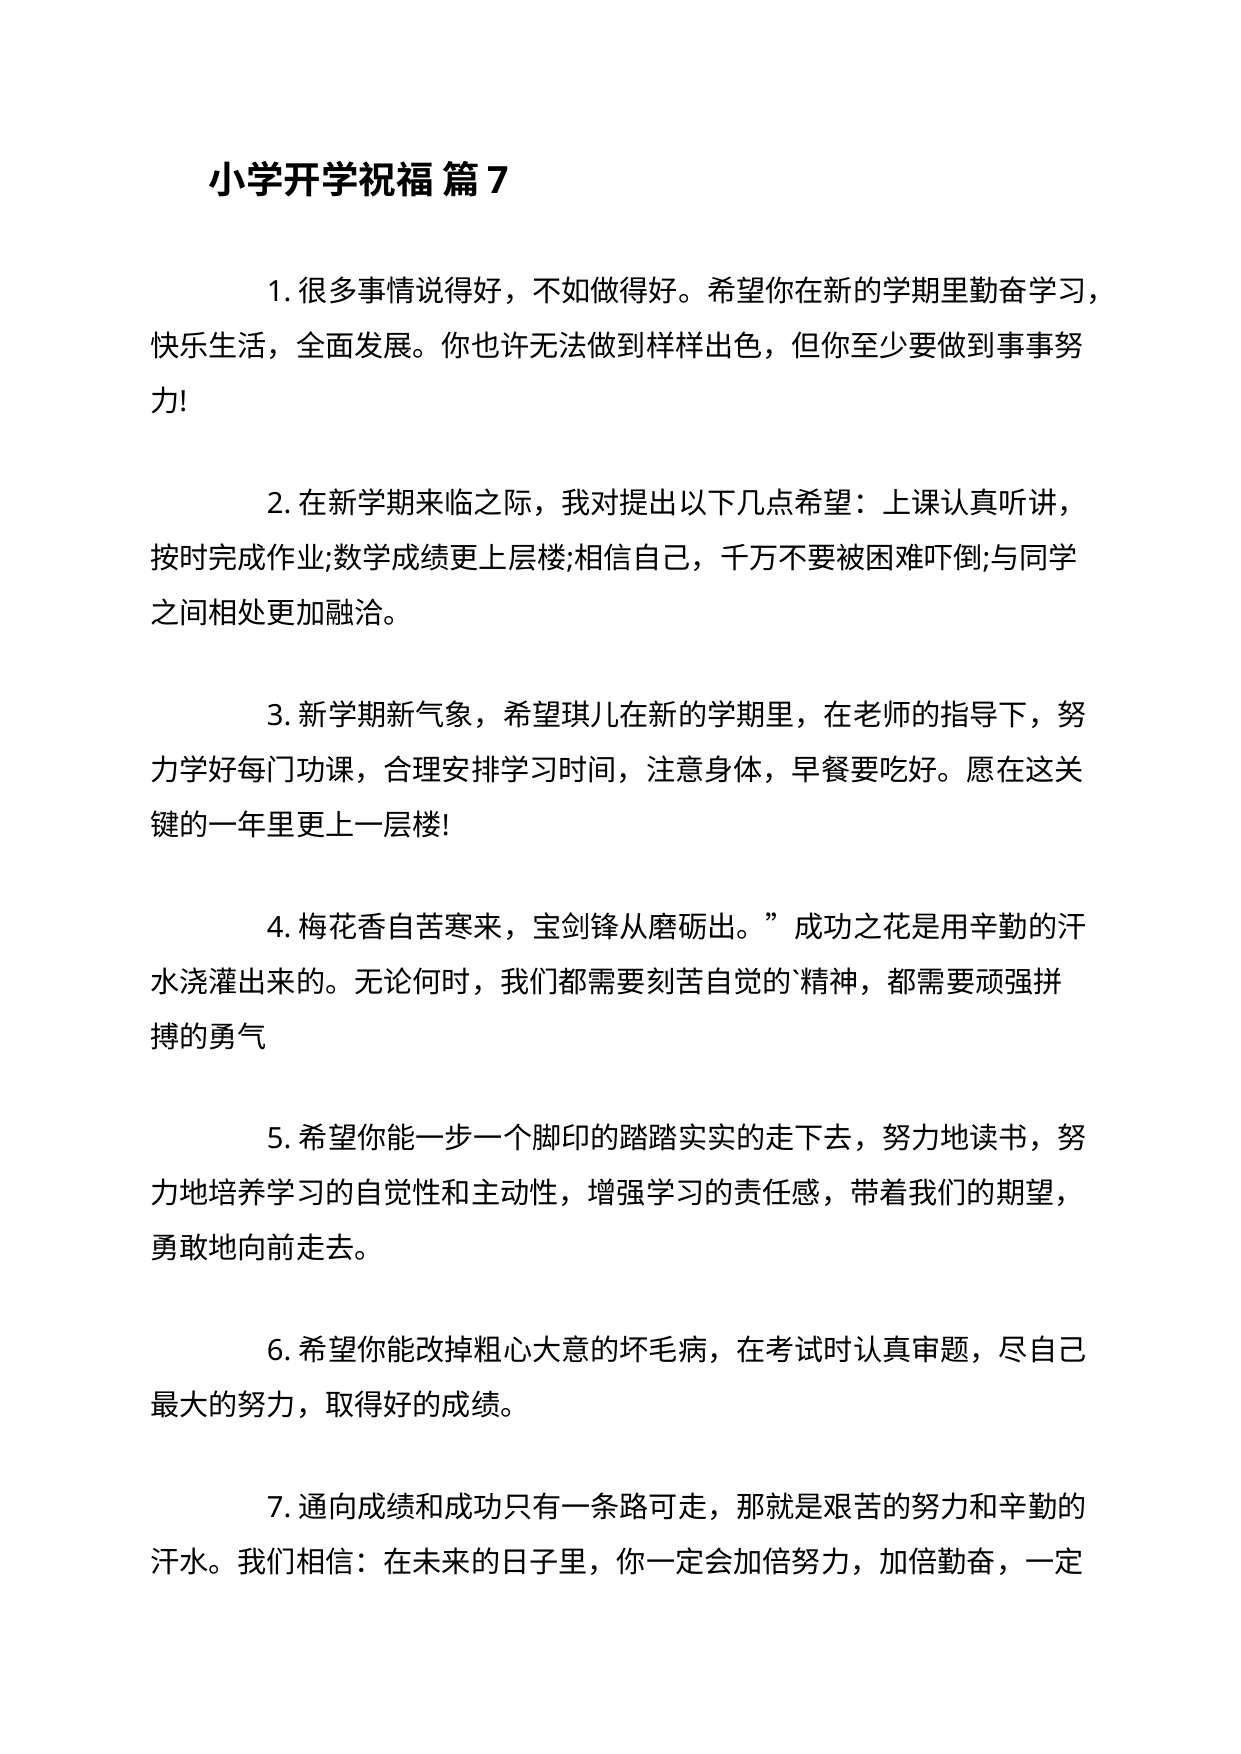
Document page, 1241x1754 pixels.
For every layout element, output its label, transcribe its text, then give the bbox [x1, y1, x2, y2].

text 小学开学祝福 篇7 [150, 150, 1090, 204]
text 3. 新学期新气象，希望琪儿在新的学期里，在老师的指导下，努力学好每门功课，合理安排学习时间，注意身体，早餐要吃好。愿在这关键的一年里更上一层楼! [150, 691, 1090, 843]
text 6. 希望你能改掉粗心大意的坏毛病，在考试时认真审题，尽自己最大的努力，取得好的成绩。 [150, 1327, 1090, 1424]
text 2. 在新学期来临之际，我对提出以下几点希望：上课认真听讲，按时完成作业;数学成绩更上层楼;相信自己，千万不要被困难吓倒;与同学之间相处更加融洽。 [150, 479, 1090, 632]
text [150, 1483, 1090, 1581]
text 1. 很多事情说得好，不如做得好。希望你在新的学期里勤奋学习，快乐生活，全面发展。你也许无法做到样样出色，但你至少要做到事事努力! [150, 268, 1090, 420]
text 5. 希望你能一步一个脚印的踏踏实实的走下去，努力地读书，努力地培养学习的自觉性和主动性，增强学习的责任感，带着我们的期望，勇敢地向前走去。 [150, 1115, 1090, 1267]
text 4. 梅花香自苦寒来，宝剑锋从磨砺出。”成功之花是用辛勤的汗水浇灌出来的。无论何时，我们都需要刻苦自觉的`精神，都需要顽强拼搏的勇气 [150, 903, 1090, 1055]
